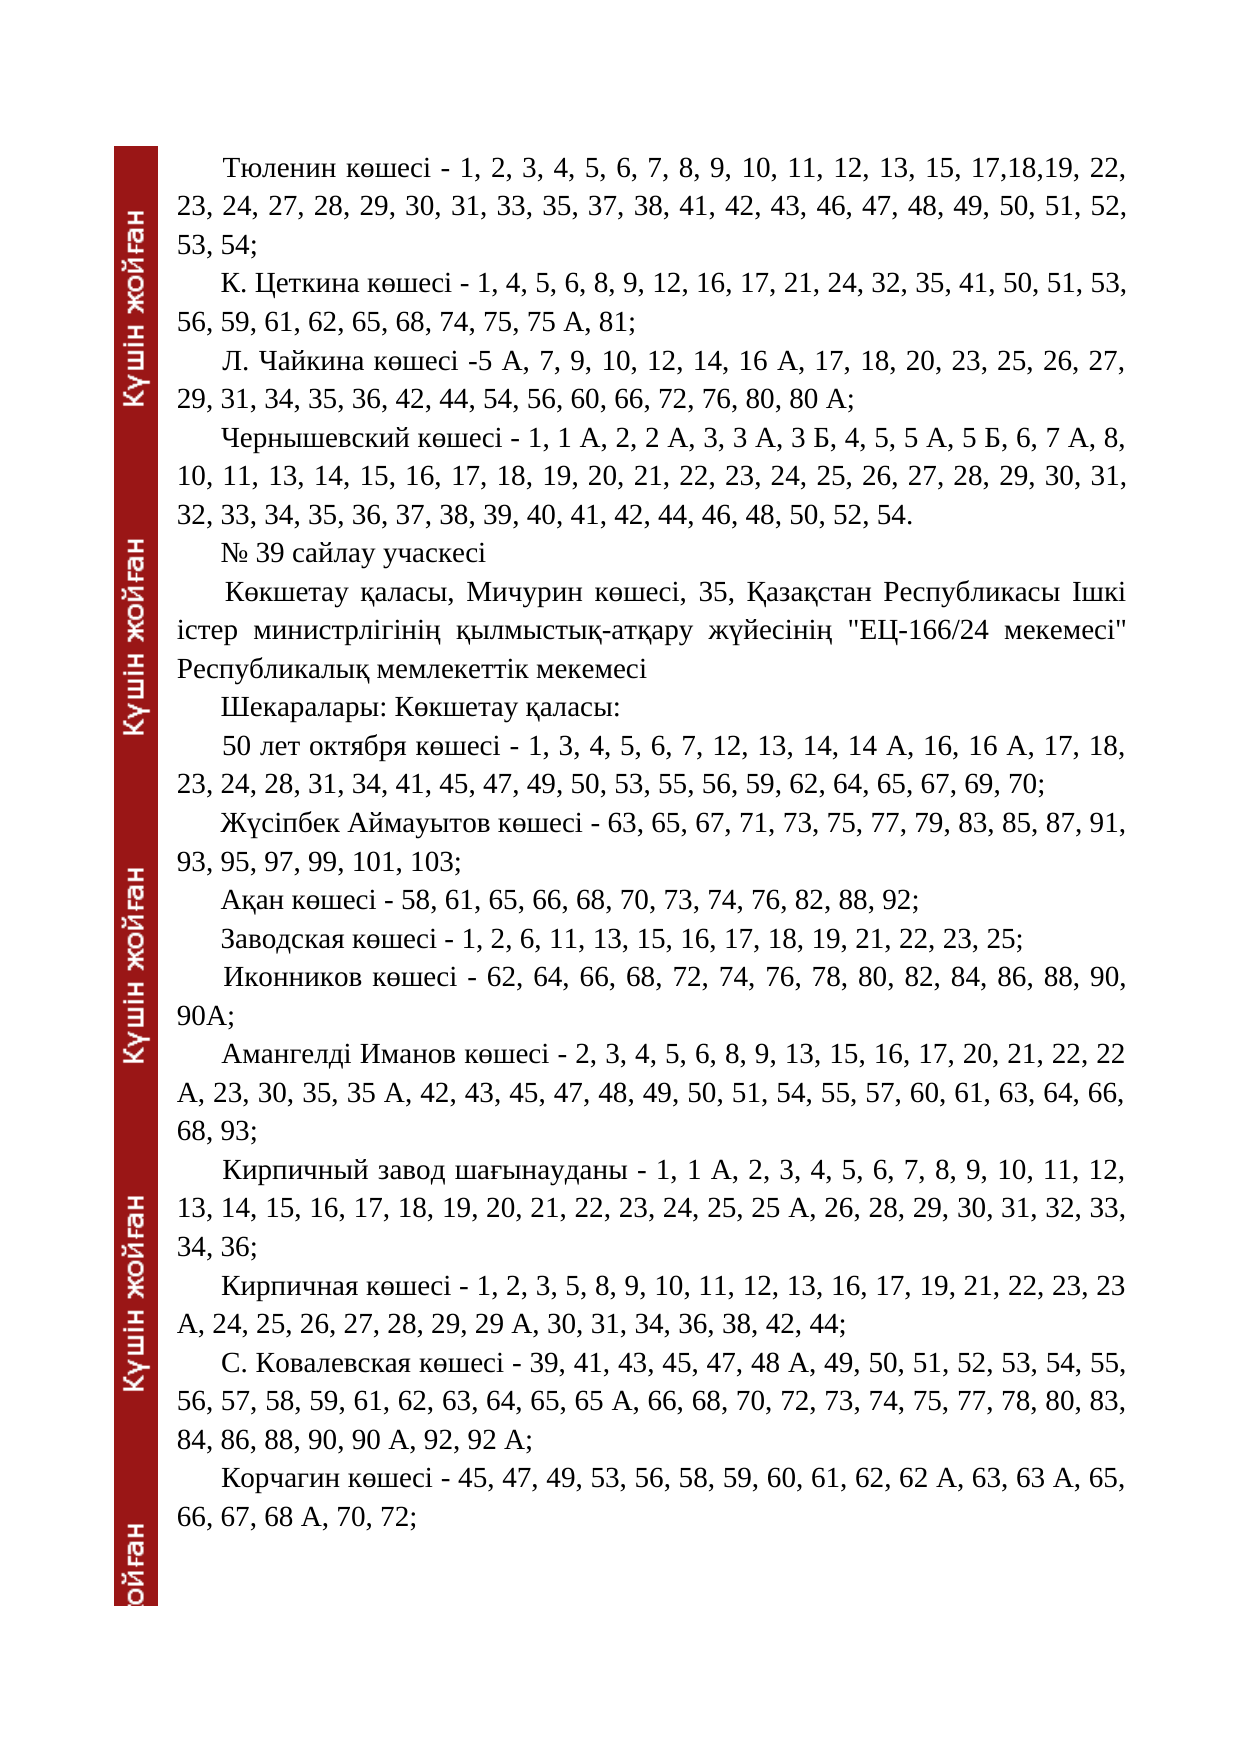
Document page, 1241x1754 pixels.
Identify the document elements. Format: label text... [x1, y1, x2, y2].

picture [114, 800, 158, 805]
text С. Ковалевская көшесі - 39, 41, 43, 45, 47, 48 А, 49, 50, 51, 52, 53, 54, 55, 56, 57, 58, 59, 61, 62, 63, 64, 65, 65 А, 66, 68, 70, 72, 73, 74, 75, 77, 78, 80, 83, 84, 86, 88, 90, 90 А, 92, 92 А; [112, 1345, 1128, 1455]
text Корчагин көшесі - 45, 47, 49, 53, 56, 58, 59, 60, 61, 62, 62 А, 63, 63 А, 65, 66, 67, 68 А, 70, 72; [112, 1460, 1128, 1532]
picture [114, 684, 158, 689]
text Заводская көшесі - 1, 2, 6, 11, 13, 15, 16, 17, 18, 19, 21, 22, 23, 25; [112, 921, 1128, 954]
picture [114, 1340, 158, 1345]
picture [114, 916, 158, 921]
picture [114, 877, 158, 882]
text Ақан көшесі - 58, 61, 65, 66, 68, 70, 73, 74, 76, 82, 88, 92; [112, 882, 1128, 916]
text Л. Чайкина көшесі -5 А, 7, 9, 10, 12, 14, 16 А, 17, 18, 20, 23, 25, 26, 27, 29, 31, 34, 35, 36, 42, 44, 54, 56, 60, 66, 72, 76, 80, 80 А; [112, 343, 1128, 415]
picture [114, 415, 158, 420]
text К. Цеткина көшесі - 1, 4, 5, 6, 8, 9, 12, 16, 17, 21, 24, 32, 35, 41, 50, 51, 53, 56, 59, 61, 62, 65, 68, 74, 75, 75 А, 81; [112, 266, 1128, 338]
picture [114, 338, 158, 343]
picture [114, 530, 158, 535]
picture [114, 1263, 158, 1268]
text Шекаралары: Көкшетау қаласы: [112, 689, 1128, 723]
picture [114, 146, 158, 150]
text Иконников көшесі - 62, 64, 66, 68, 72, 74, 76, 78, 80, 82, 84, 86, 88, 90, 90А; [112, 959, 1128, 1031]
text Тюленин көшесі - 1, 2, 3, 4, 5, 6, 7, 8, 9, 10, 11, 12, 13, 15, 17,18,19, 22, 23, 24, 27, 28, 29, 30, 31, 33, 35, 37, 38, 41, 42, 43, 46, 47, 48, 49, 50, 51, 52, 53, 54; [112, 150, 1128, 261]
picture [114, 1031, 158, 1036]
picture [114, 261, 158, 266]
picture [114, 1147, 158, 1152]
text Кирпичный завод шағынауданы - 1, 1 А, 2, 3, 4, 5, 6, 7, 8, 9, 10, 11, 12, 13, 14, 15, 16, 17, 18, 19, 20, 21, 22, 23, 24, 25, 25 А, 26, 28, 29, 30, 31, 32, 33, 34, 36; [112, 1152, 1128, 1263]
picture [114, 569, 158, 574]
picture [114, 1455, 158, 1460]
text Кирпичная көшесі - 1, 2, 3, 5, 8, 9, 10, 11, 12, 13, 16, 17, 19, 21, 22, 23, 23 А, 24, 25, 26, 27, 28, 29, 29 А, 30, 31, 34, 36, 38, 42, 44; [112, 1268, 1128, 1340]
text № 39 сайлау учаскесі [112, 535, 1128, 569]
picture [114, 1532, 158, 1606]
picture [114, 723, 158, 728]
text Чернышевский көшесі - 1, 1 А, 2, 2 А, 3, 3 А, 3 Б, 4, 5, 5 А, 5 Б, 6, 7 А, 8, 10, 11, 13, 14, 15, 16, 17, 18, 19, 20, 21, 22, 23, 24, 25, 26, 27, 28, 29, 30, 31, 32, 33, 34, 35, 36, 37, 38, 39, 40, 41, 42, 44, 46, 48, 50, 52, 54. [112, 420, 1128, 530]
text Көкшетау қаласы, Мичурин көшесі, 35, Қазақстан Республикасы Ішкі істер министрлігінің қылмыстық-атқару жүйесінің "ЕЦ-166/24 мекемесі" Республикалық мемлекеттік мекемесі [112, 574, 1128, 684]
text 50 лет октября көшесі - 1, 3, 4, 5, 6, 7, 12, 13, 14, 14 А, 16, 16 А, 17, 18, 23, 24, 28, 31, 34, 41, 45, 47, 49, 50, 53, 55, 56, 59, 62, 64, 65, 67, 69, 70; [112, 728, 1128, 800]
picture [114, 954, 158, 959]
text Амангелді Иманов көшесі - 2, 3, 4, 5, 6, 8, 9, 13, 15, 16, 17, 20, 21, 22, 22 А, 23, 30, 35, 35 А, 42, 43, 45, 47, 48, 49, 50, 51, 54, 55, 57, 60, 61, 63, 64, 66, 68, 93; [112, 1036, 1128, 1147]
text Жүсіпбек Аймауытов көшесі - 63, 65, 67, 71, 73, 75, 77, 79, 83, 85, 87, 91, 93, 95, 97, 99, 101, 103; [112, 805, 1128, 877]
